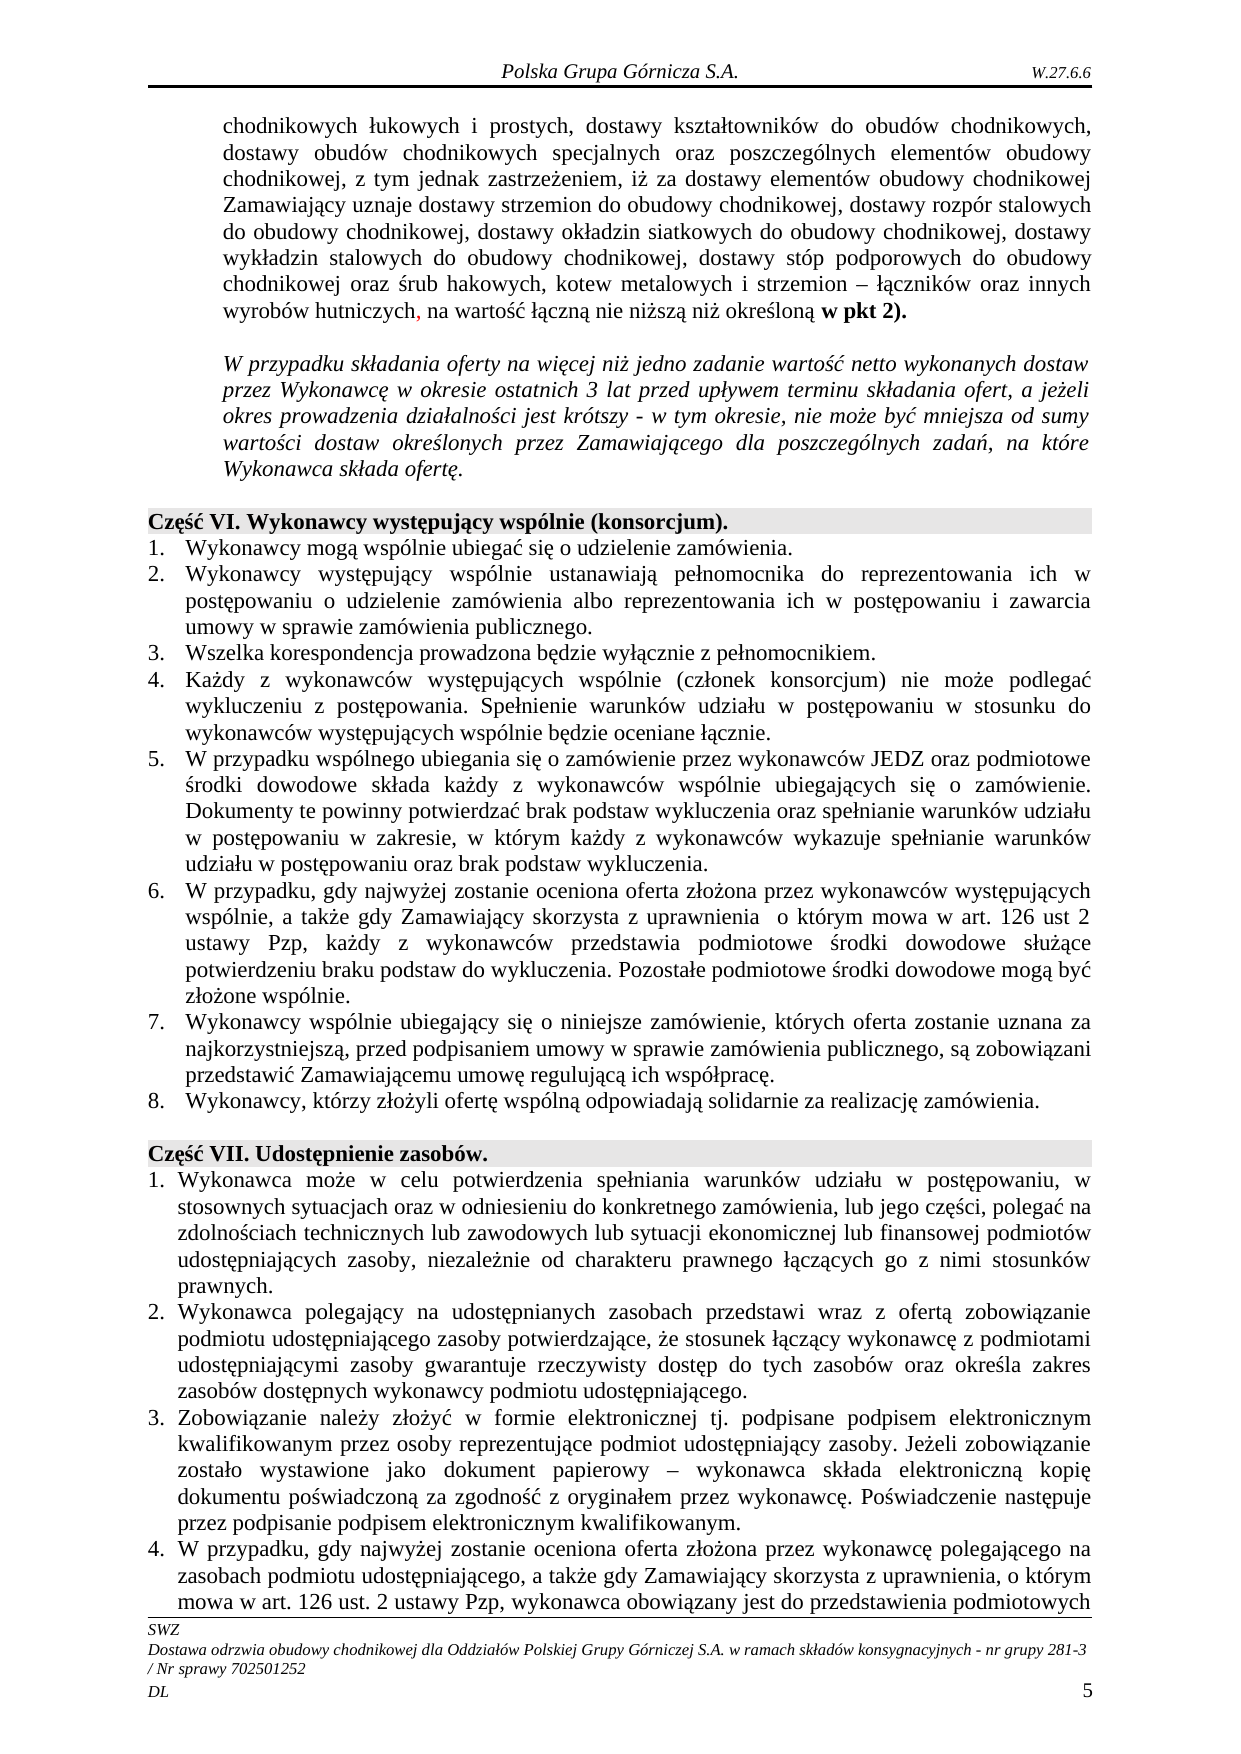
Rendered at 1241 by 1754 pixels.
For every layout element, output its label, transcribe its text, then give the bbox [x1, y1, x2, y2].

list Wykonawcy występujący wspólnie ustanawiają pełnomocnika do reprezentowania ich w postępowaniu o udzielenie zamówienia albo reprezentowania ich w postępowaniu i zawarcia umowy w sprawie zamówienia publicznego. [148, 560, 1092, 639]
list Wykonawcy mogą wspólnie ubiegać się o udzielenie zamówienia. [148, 534, 1092, 560]
subtitle Część VII. Udostępnienie zasobów. [148, 1140, 1092, 1167]
list Wykonawcy, którzy złożyli ofertę wspólną odpowiadają solidarnie za realizację zamówienia. [148, 1087, 1092, 1114]
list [185, 112, 1092, 323]
list Wykonawcy wspólnie ubiegający się o niniejsze zamówienie, których oferta zostanie uznana za najkorzystniejszą, przed podpisaniem umowy w sprawie zamówienia publicznego, są zobowiązani przedstawić Zamawiającemu umowę regulującą ich współpracę. [148, 1008, 1092, 1087]
list Wykonawca polegający na udostępnianych zasobach przedstawi wraz z ofertą zobowiązanie podmiotu udostępniającego zasoby potwierdzające, że stosunek łączący wykonawcę z podmiotami udostępniającymi zasoby gwarantuje rzeczywisty dostęp do tych zasobów oraz określa zakres zasobów dostępnych wykonawcy podmiotu udostępniającego. [148, 1298, 1092, 1404]
list Każdy z wykonawców występujących wspólnie (członek konsorcjum) nie może podlegać wykluczeniu z postępowania. Spełnienie warunków udziału w postępowaniu w stosunku do wykonawców występujących wspólnie będzie oceniane łącznie. [148, 666, 1092, 745]
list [148, 1536, 1092, 1614]
list W przypadku wspólnego ubiegania się o zamówienie przez wykonawców JEDZ oraz podmiotowe środki dowodowe składa każdy z wykonawców wspólnie ubiegających się o zamówienie. Dokumenty te powinny potwierdzać brak podstaw wykluczenia oraz spełnianie warunków udziału w postępowaniu w zakresie, w którym każdy z wykonawców wykazuje spełnianie warunków udziału w postępowaniu oraz brak podstaw wykluczenia. [148, 745, 1092, 877]
subtitle Część VI. Wykonawcy występujący wspólnie (konsorcjum). [148, 508, 1092, 534]
list Wszelka korespondencja prowadzona będzie wyłącznie z pełnomocnikiem. [148, 639, 1092, 666]
list Zobowiązanie należy złożyć w formie elektronicznej tj. podpisane podpisem elektronicznym kwalifikowanym przez osoby reprezentujące podmiot udostępniający zasoby. Jeżeli zobowiązanie zostało wystawione jako dokument papierowy – wykonawca składa elektroniczną kopię dokumentu poświadczoną za zgodność z oryginałem przez wykonawcę. Poświadczenie następuje przez podpisanie podpisem elektronicznym kwalifikowanym. [148, 1404, 1092, 1536]
list Wykonawca może w celu potwierdzenia spełniania warunków udziału w postępowaniu, w stosownych sytuacjach oraz w odniesieniu do konkretnego zamówienia, lub jego części, polegać na zdolnościach technicznych lub zawodowych lub sytuacji ekonomicznej lub finansowej podmiotów udostępniających zasoby, niezależnie od charakteru prawnego łączących go z nimi stosunków prawnych. [148, 1167, 1092, 1298]
list W przypadku składania oferty na więcej niż jedno zadanie wartość netto wykonanych dostaw przez Wykonawcę w okresie ostatnich 3 lat przed upływem terminu składania ofert, a jeżeli okres prowadzenia działalności jest krótszy - w tym okresie, nie może być mniejsza od sumy wartości dostaw określonych przez Zamawiającego dla poszczególnych zadań, na które Wykonawca składa ofertę. [223, 349, 1092, 481]
list W przypadku, gdy najwyżej zostanie oceniona oferta złożona przez wykonawców występujących wspólnie, a także gdy Zamawiający skorzysta z uprawnienia o którym mowa w art. 126 ust 2 ustawy Pzp, każdy z wykonawców przedstawia podmiotowe środki dowodowe służące potwierdzeniu braku podstaw do wykluczenia. Pozostałe podmiotowe środki dowodowe mogą być złożone wspólnie. [148, 877, 1092, 1008]
